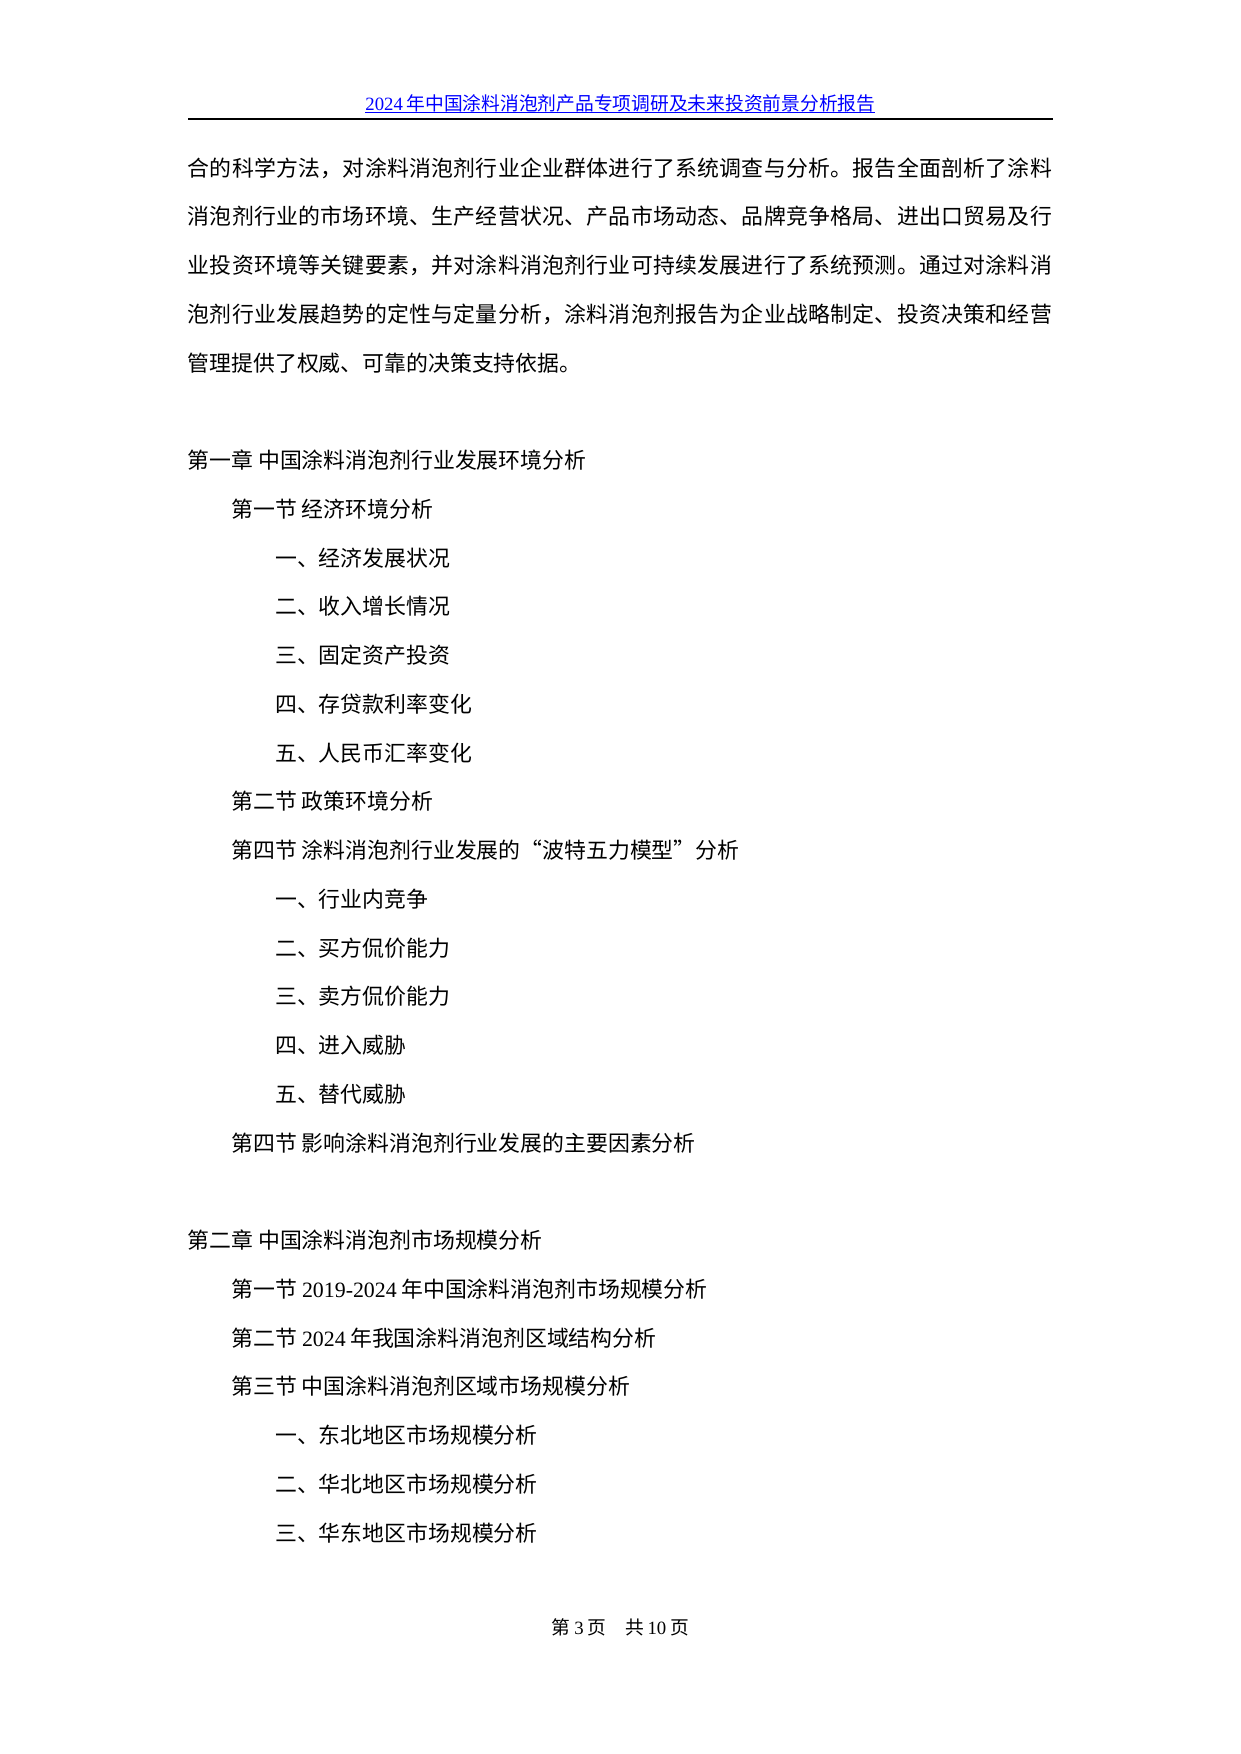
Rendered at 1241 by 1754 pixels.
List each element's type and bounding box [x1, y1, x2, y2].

text [187, 150, 1053, 1548]
